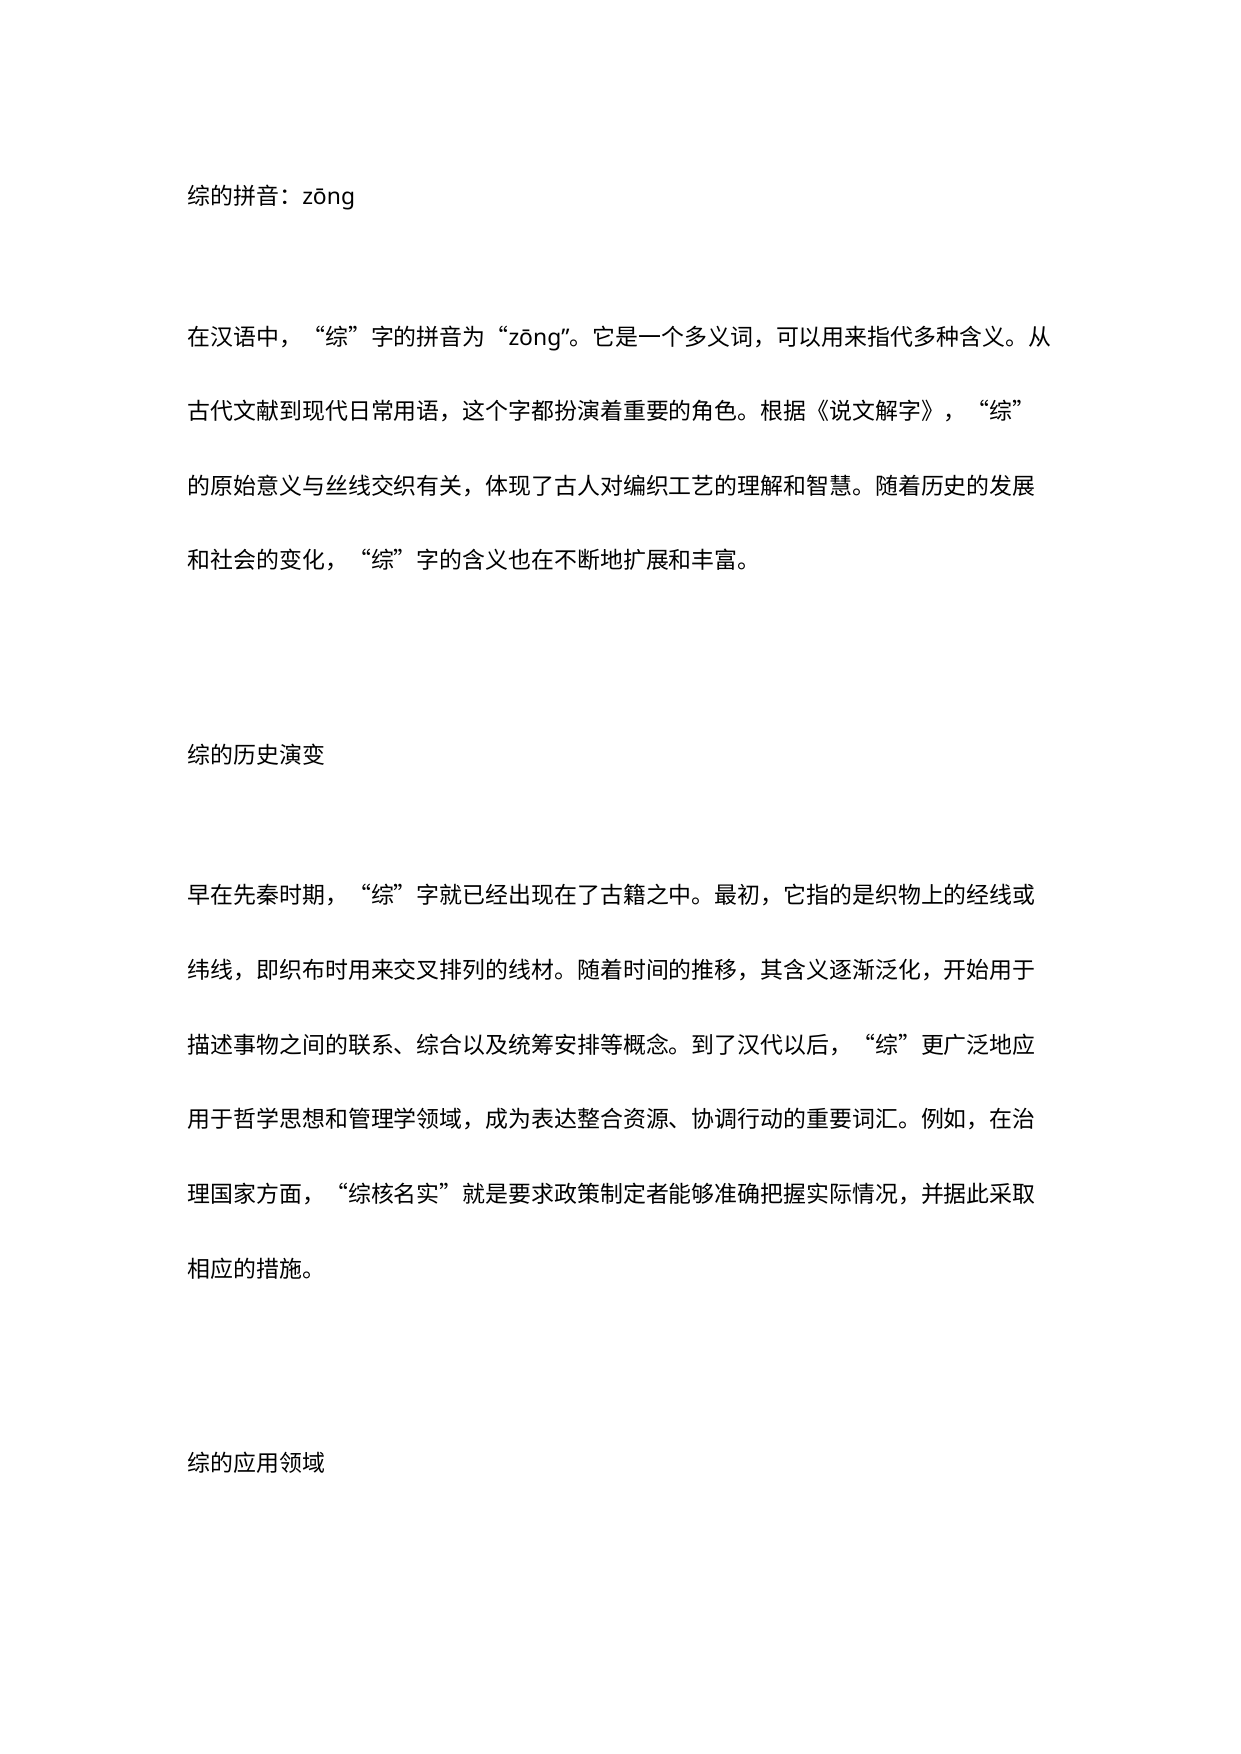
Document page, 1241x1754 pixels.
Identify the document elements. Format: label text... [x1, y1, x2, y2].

text 综的拼音：zōng [187, 162, 1053, 227]
text 在汉语中，“综”字的拼音为“zōng”。它是一个多义词，可以用来指代多种含义。从古代文献到现代日常用语，这个字都扮演着重要的角色。根据《说文解字》，“综”的原始意义与丝线交织有关，体现了古人对编织工艺的理解和智慧。随着历史的发展和社会的变化，“综”字的含义也在不断地扩展和丰富。 [187, 302, 1053, 592]
text 综的历史演变 [187, 721, 1053, 786]
text 综的应用领域 [187, 1429, 1053, 1494]
text 早在先秦时期，“综”字就已经出现在了古籍之中。最初，它指的是织物上的经线或纬线，即织布时用来交叉排列的线材。随着时间的推移，其含义逐渐泛化，开始用于描述事物之间的联系、综合以及统筹安排等概念。到了汉代以后，“综”更广泛地应用于哲学思想和管理学领域，成为表达整合资源、协调行动的重要词汇。例如，在治理国家方面，“综核名实”就是要求政策制定者能够准确把握实际情况，并据此采取相应的措施。 [187, 861, 1053, 1300]
